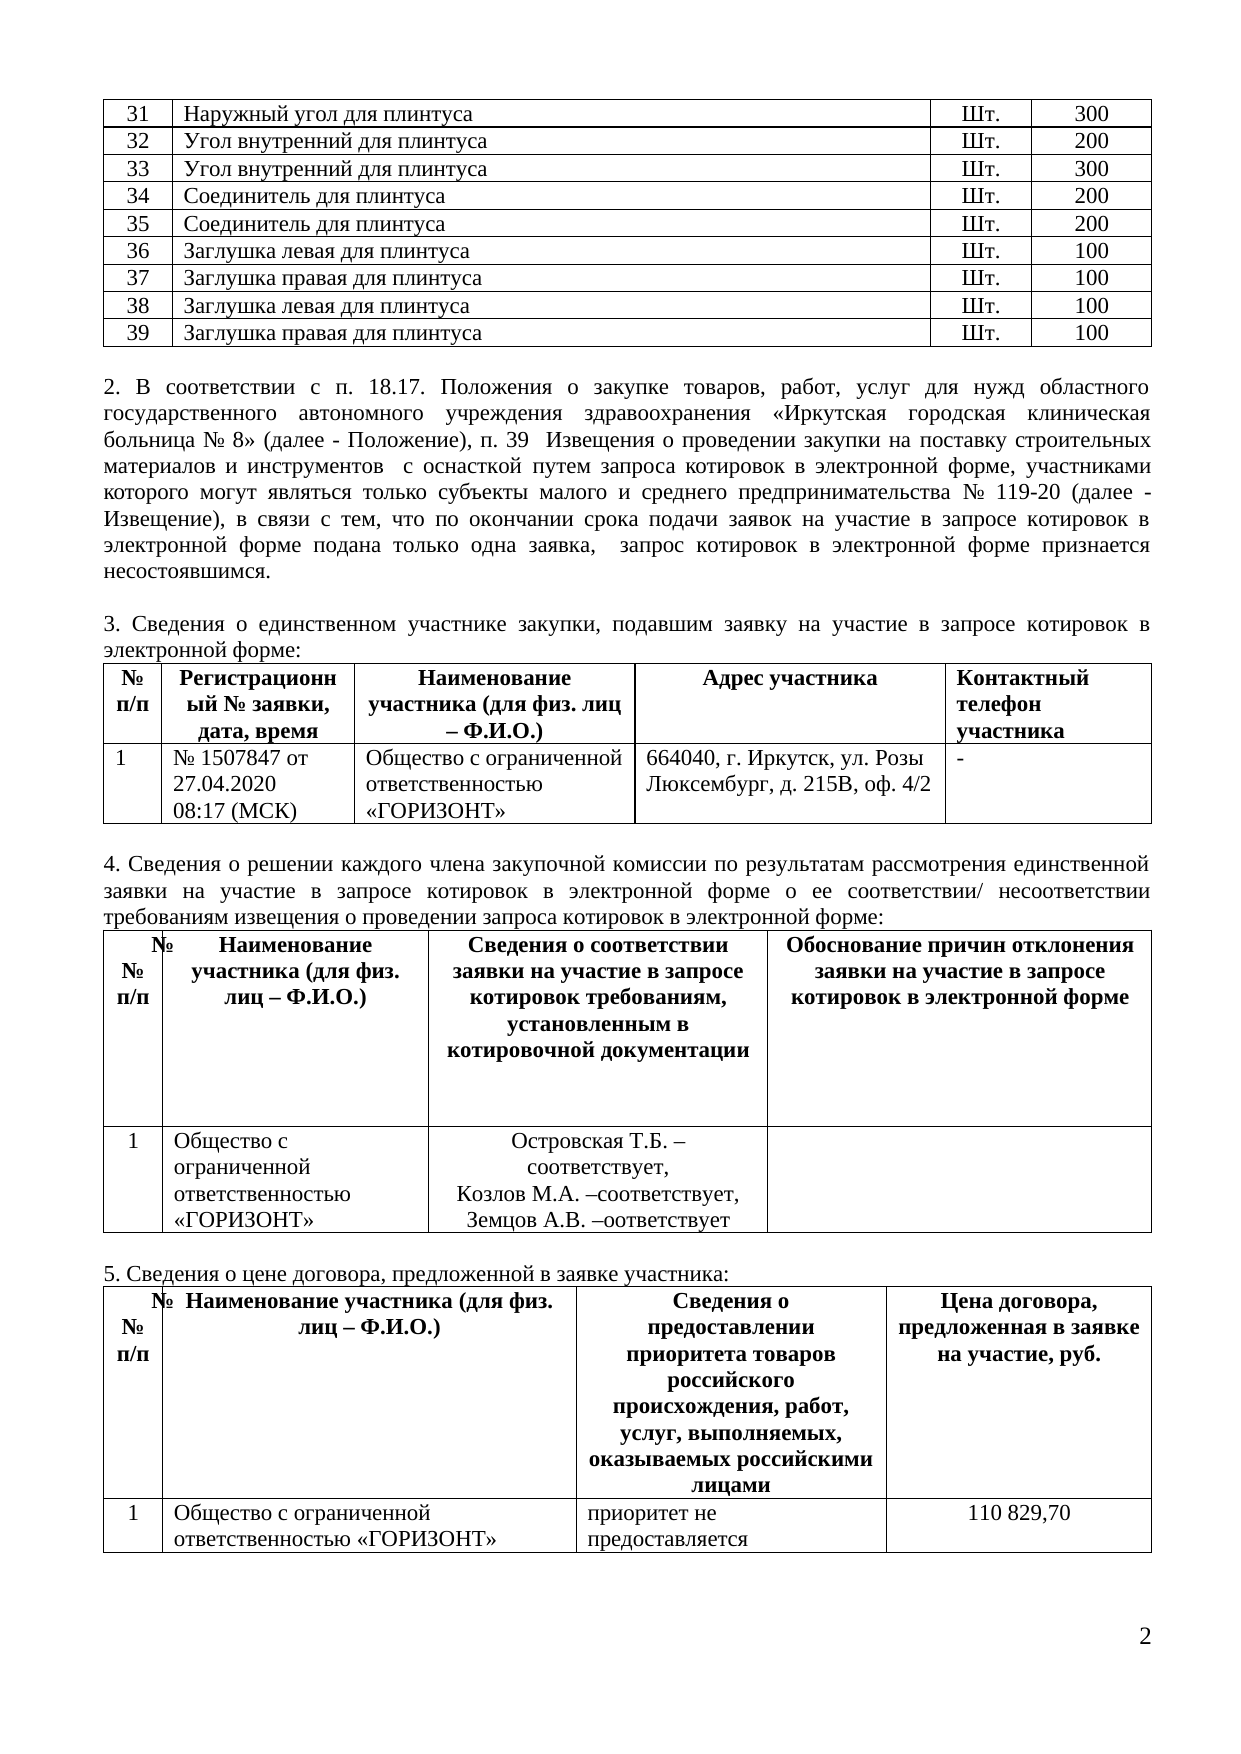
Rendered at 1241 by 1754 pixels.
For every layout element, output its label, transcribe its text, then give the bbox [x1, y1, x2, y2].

table_cell 200 [1032, 210, 1151, 236]
table_header Цена договора, предложенная в заявке на участие, руб. [887, 1287, 1151, 1498]
table_cell Шт. [931, 155, 1031, 181]
table_cell Шт. [931, 292, 1031, 318]
table_cell Угол внутренний для плинтуса [173, 128, 930, 154]
table_cell № 1507847 от 27.04.2020 08:17 (МСК) [162, 744, 354, 823]
table_cell 100 [1032, 265, 1151, 291]
table_cell 110 829,70 [887, 1499, 1151, 1552]
table_cell Заглушка правая для плинтуса [173, 319, 930, 346]
table_header №№ п/п [104, 931, 162, 1126]
table_cell 300 [1032, 100, 1151, 126]
table_cell 32 [104, 128, 172, 154]
table_cell приоритет не предоставляется [577, 1499, 886, 1552]
table_header Обоснование причин отклонения заявки на участие в запросе котировок в электронной форме [768, 931, 1151, 1126]
table_cell Шт. [931, 128, 1031, 154]
table_header №№ п/п [104, 1287, 162, 1498]
table_cell 1 [104, 744, 161, 823]
table_cell 1 [104, 1499, 162, 1552]
table_header Регистрационный № заявки, дата, время [162, 664, 354, 743]
table_cell Островская Т.Б. – соответствует, Козлов М.А. –соответствует, Земцов А.В. –оответствует [429, 1127, 767, 1232]
table_cell 200 [1032, 182, 1151, 209]
table_cell 300 [1032, 155, 1151, 181]
table_cell Шт. [931, 182, 1031, 209]
table_cell Шт. [931, 100, 1031, 126]
table_cell Шт. [931, 237, 1031, 263]
table_cell Соединитель для плинтуса [173, 182, 930, 209]
table_cell Шт. [931, 265, 1031, 291]
table_cell 100 [1032, 292, 1151, 318]
table_cell [768, 1127, 1151, 1232]
table_cell Соединитель для плинтуса [173, 210, 930, 236]
table_cell 37 [104, 265, 172, 291]
table_cell 31 [104, 100, 172, 126]
table_cell 36 [104, 237, 172, 263]
table_cell Шт. [931, 210, 1031, 236]
table_cell Заглушка правая для плинтуса [173, 265, 930, 291]
table_header Наименование участника (для физ. лиц – Ф.И.О.) [163, 1287, 576, 1498]
table_header Сведения о соответствии заявки на участие в запросе котировок требованиям, установленным в котировочной документации [429, 931, 767, 1126]
table_cell Шт. [931, 319, 1031, 346]
table_cell 39 [104, 319, 172, 346]
text 3. Сведения о единственном участнике закупки, подавшим заявку на участие в запросе котировок в электронной форме: [103, 610, 1152, 663]
table_cell 34 [104, 182, 172, 209]
table_cell Общество с ограниченной ответственностью «ГОРИЗОНТ» [355, 744, 634, 823]
table_cell - [946, 744, 1151, 823]
table_header Контактный телефон участника [946, 664, 1151, 743]
table_cell Общество с ограниченной ответственностью «ГОРИЗОНТ» [163, 1499, 576, 1552]
table_cell 35 [104, 210, 172, 236]
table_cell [173, 100, 930, 126]
table_cell Угол внутренний для плинтуса [173, 155, 930, 181]
table_cell Заглушка левая для плинтуса [173, 292, 930, 318]
table_header № п/п [104, 664, 161, 743]
table_cell Заглушка левая для плинтуса [173, 237, 930, 263]
table_cell 33 [104, 155, 172, 181]
table_cell 38 [104, 292, 172, 318]
table_cell 200 [1032, 128, 1151, 154]
text 2. В соответствии с п. 18.17. Положения о закупке товаров, работ, услуг для нужд областного государственного автономного учреждения здравоохранения «Иркутская городская клиническая больница № 8» (далее - Положение), п. 39 Извещения о проведении закупки на поставку строительных материалов и инструментов с оснасткой путем запроса котировок в электронной форме, участниками которого могут являться только субъекты малого и среднего предпринимательства № 119-20 (далее - Извещение), в связи с тем, что по окончании срока подачи заявок на участие в запросе котировок в электронной форме подана только одна заявка, запрос котировок в электронной форме признается несостоявшимся. [103, 373, 1152, 584]
text 4. Сведения о решении каждого члена закупочной комиссии по результатам рассмотрения единственной заявки на участие в запросе котировок в электронной форме о ее соответствии/ несоответствии требованиям извещения о проведении запроса котировок в электронной форме: [103, 851, 1152, 929]
table_header Наименование участника (для физ. лиц – Ф.И.О.) [355, 664, 634, 743]
table_header Адрес участника [636, 664, 945, 743]
table_cell Общество с ограниченной ответственностью «ГОРИЗОНТ» [163, 1127, 428, 1232]
table_header Наименование участника (для физ. лиц – Ф.И.О.) [163, 931, 428, 1126]
table_cell 100 [1032, 237, 1151, 263]
text 5. Сведения о цене договора, предложенной в заявке участника: [103, 1260, 1152, 1286]
table_cell 664040, г. Иркутск, ул. Розы Люксембург, д. 215В, оф. 4/2 [636, 744, 945, 823]
table_cell 1 [104, 1127, 162, 1232]
table_header Сведения о предоставлении приоритета товаров российского происхождения, работ, услуг, выполняемых, оказываемых российскими лицами [577, 1287, 886, 1498]
table_cell 100 [1032, 319, 1151, 346]
